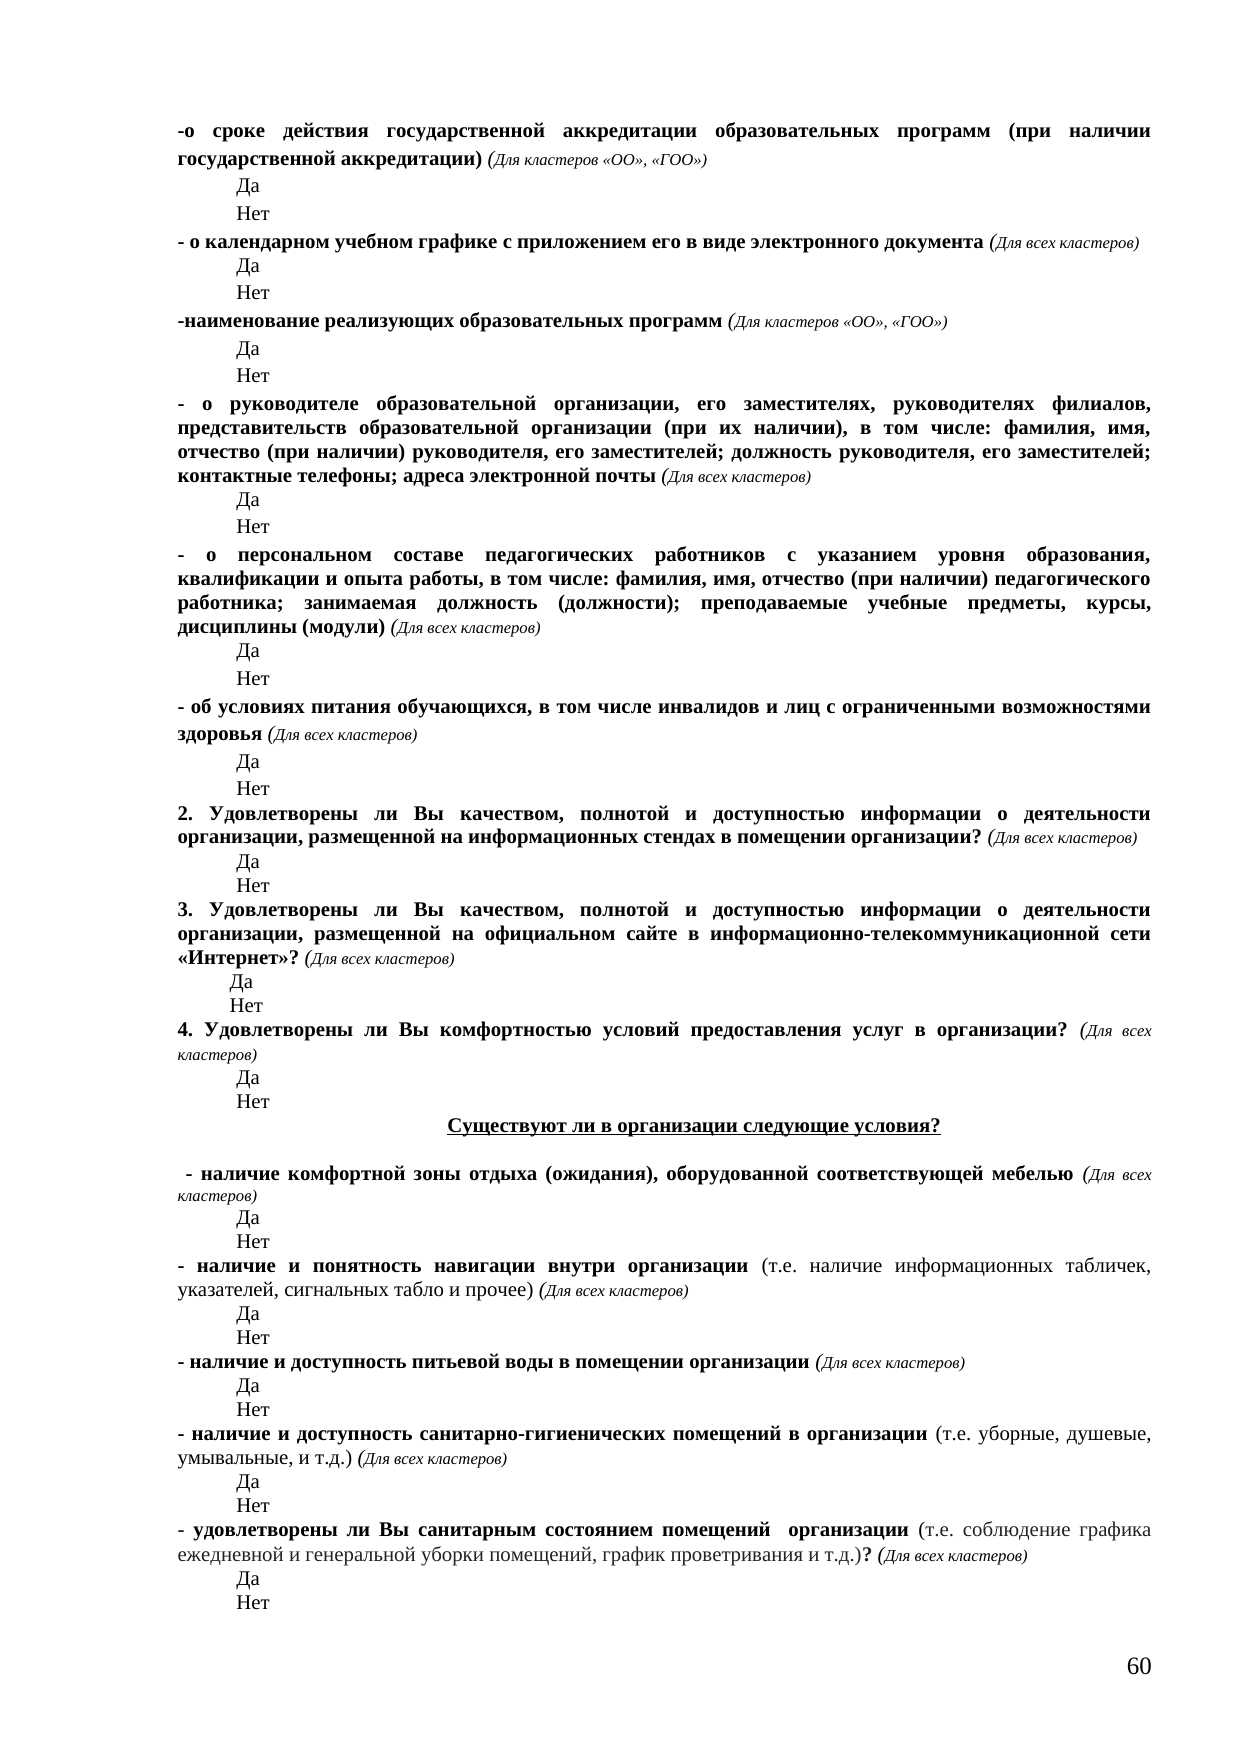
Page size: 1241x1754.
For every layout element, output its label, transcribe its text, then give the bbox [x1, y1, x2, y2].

list Нет [236, 1397, 1152, 1421]
list Да [236, 1469, 1152, 1493]
text - о руководителе образовательной организации, его заместителях, руководителях филиалов, представительств образовательной организации (при их наличии), в том числе: фамилия, имя, отчество (при наличии) руководителя, его заместителей; должность руководителя, его заместителей; контактные телефоны; адреса электронной почты (Для всех кластеров) [177, 391, 1152, 487]
list Да [236, 1204, 1152, 1229]
list Да [236, 848, 1152, 873]
text Существуют ли в организации следующие условия? [236, 1113, 1152, 1137]
list Да [236, 487, 1152, 511]
list Да [236, 173, 1152, 197]
list Да [236, 335, 1152, 359]
list Да [236, 1373, 1152, 1397]
list Да [236, 638, 1152, 662]
text 2. Удовлетворены ли Вы качеством, полнотой и доступностью информации о деятельности организации, размещенной на информационных стендах в помещении организации? (Для всех кластеров) [177, 800, 1152, 848]
list Да [236, 1301, 1152, 1325]
list -наименование реализующих образовательных программ (Для кластеров «ОО», «ГОО») [177, 308, 1152, 332]
list Нет [236, 1229, 1152, 1253]
text 3. Удовлетворены ли Вы качеством, полнотой и доступностью информации о деятельности организации, размещенной на официальном сайте в информационно-телекоммуникационной сети «Интернет»? (Для всех кластеров) [177, 897, 1152, 969]
list Нет [236, 776, 1152, 800]
text Да [177, 969, 1152, 993]
list Нет [236, 363, 1152, 387]
text - о календарном учебном графике с приложением его в виде электронного документа (Для всех кластеров) [177, 228, 1152, 253]
list Нет [236, 201, 1152, 225]
text Нет [177, 993, 1152, 1017]
text - наличие комфортной зоны отдыха (ожидания), оборудованной соответствующей мебелью (Для всех кластеров) [177, 1161, 1152, 1204]
text - наличие и доступность питьевой воды в помещении организации (Для всех кластеров) [177, 1349, 1152, 1373]
list Нет [236, 1325, 1152, 1349]
text - наличие и понятность навигации внутри организации (т.е. наличие информационных табличек, указателей, сигнальных табло и прочее) (Для всех кластеров) [177, 1253, 1152, 1301]
list Нет [236, 280, 1152, 304]
text 4. Удовлетворены ли Вы комфортностью условий предоставления услуг в организации? (Для всех кластеров) [177, 1017, 1152, 1065]
list Да [236, 253, 1152, 277]
text - наличие и доступность санитарно-гигиенических помещений в организации (т.е. уборные, душевые, умывальные, и т.д.) (Для всех кластеров) [177, 1421, 1152, 1469]
list Нет [236, 666, 1152, 690]
list - удовлетворены ли Вы санитарным состоянием помещений организации (т.е. соблюдение графика ежедневной и генеральной уборки помещений, график проветривания и т.д.)? (Для всех кластеров) [177, 1517, 1152, 1566]
list Нет [236, 1089, 1152, 1113]
list Нет [236, 1589, 1152, 1614]
list -о сроке действия государственной аккредитации образовательных программ (при наличии государственной аккредитации) (Для кластеров «ОО», «ГОО») [177, 118, 1152, 170]
list Нет [236, 873, 1152, 897]
list Нет [236, 514, 1152, 538]
list Да [236, 1065, 1152, 1089]
list Да [236, 749, 1152, 773]
text - о персональном составе педагогических работников с указанием уровня образования, квалификации и опыта работы, в том числе: фамилия, имя, отчество (при наличии) педагогического работника; занимаемая должность (должности); преподаваемые учебные предметы, курсы, дисциплины (модули) (Для всех кластеров) [177, 542, 1152, 638]
list - об условиях питания обучающихся, в том числе инвалидов и лиц с ограниченными возможностями здоровья (Для всех кластеров) [177, 693, 1152, 745]
list Да [236, 1566, 1152, 1589]
list Нет [236, 1493, 1152, 1517]
